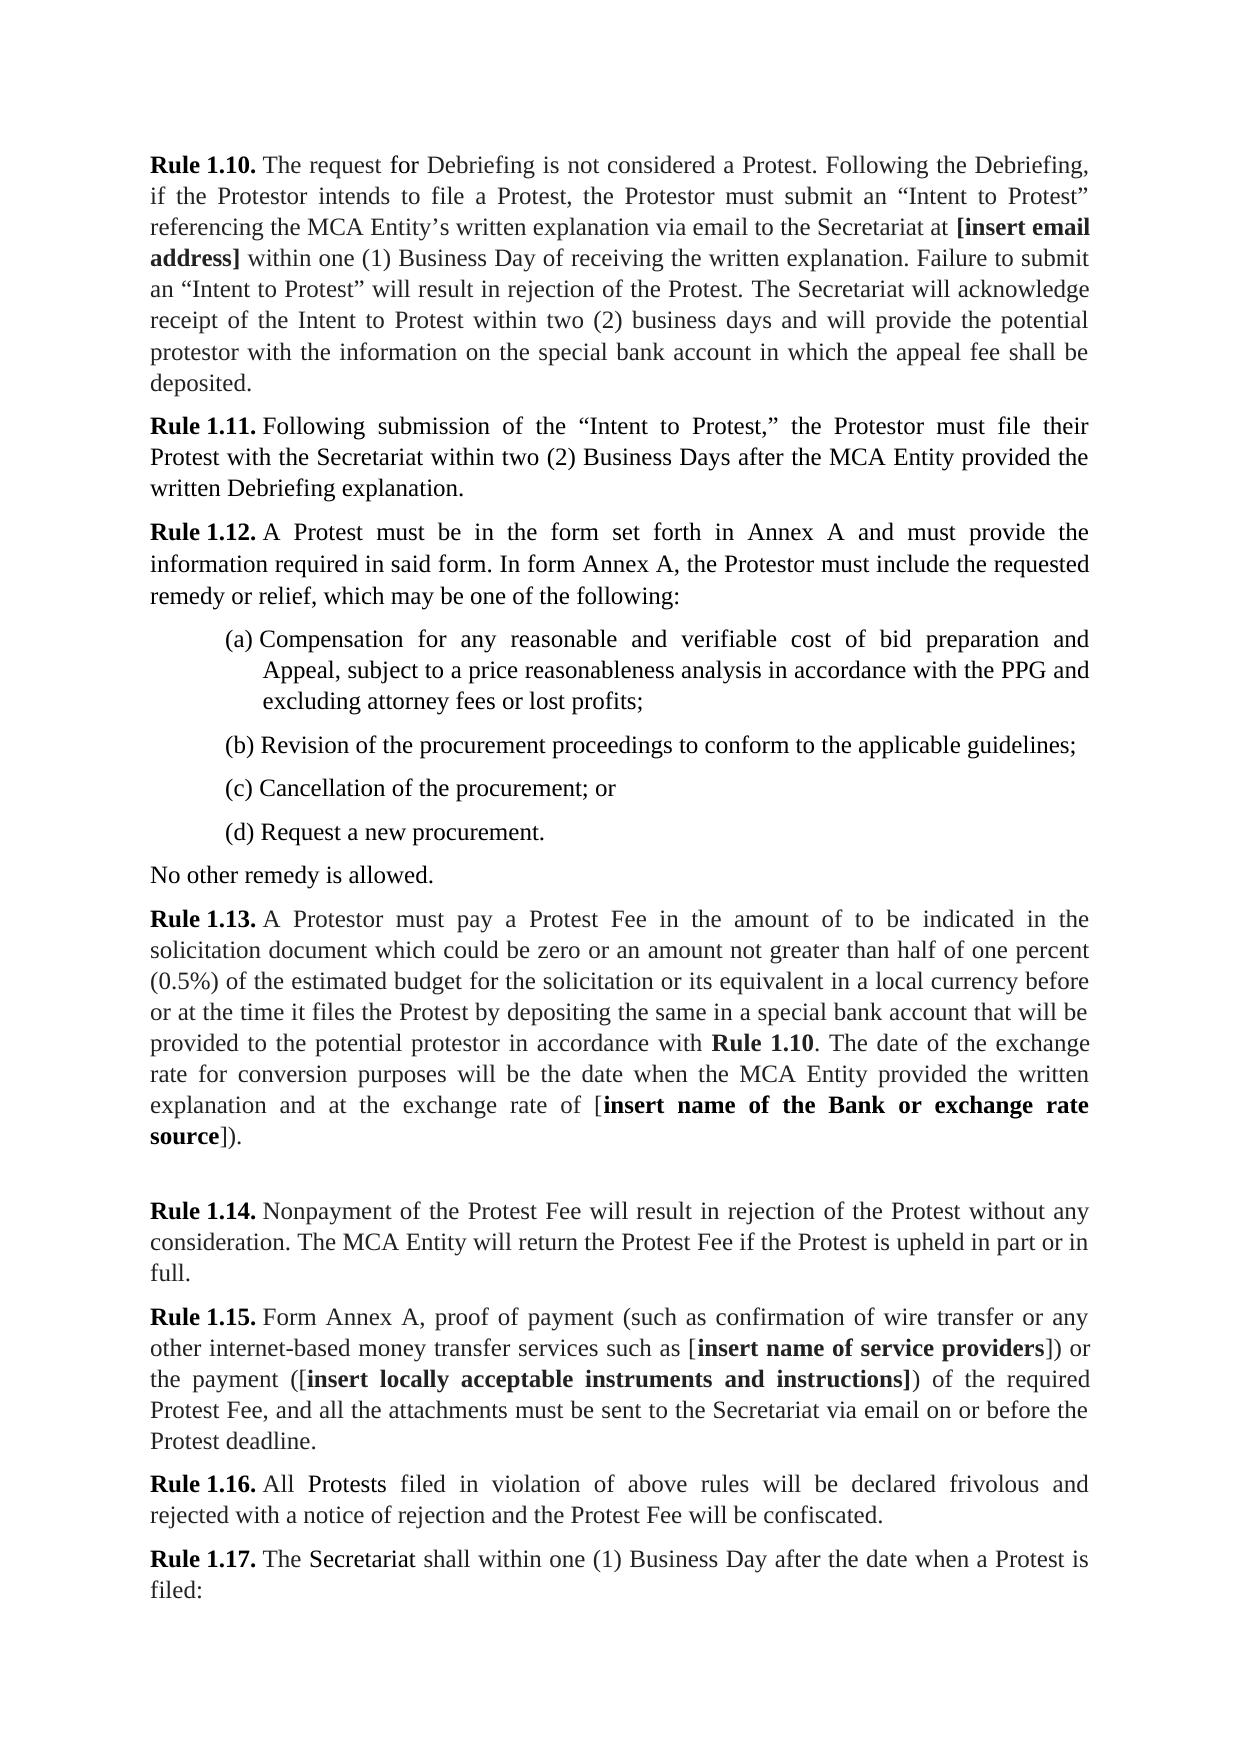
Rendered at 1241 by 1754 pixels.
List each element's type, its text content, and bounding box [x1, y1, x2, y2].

list A Protestor must pay a Protest Fee in the amount of to be indicated in the solicitation document which could be zero or an amount not greater than half of one percent (0.5%) of the estimated budget for the solicitation or its equivalent in a local currency before or at the time it files the Protest by depositing the same in a special bank account that will be provided to the potential protestor in accordance with Rule 1.10. The date of the exchange rate for conversion purposes will be the date when the MCA Entity provided the written explanation and at the exchange rate of [insert name of the Bank or exchange rate source]). [150, 904, 1090, 1150]
list All Protests filed in violation of above rules will be declared frivolous and rejected with a notice of rejection and the Protest Fee will be confiscated. [150, 1469, 1090, 1529]
list Cancellation of the procurement; or [225, 773, 1090, 802]
list A Protest must be in the form set forth in Annex A and must provide the information required in said form. In form Annex A, the Protestor must include the requested remedy or relief, which may be one of the following: [150, 517, 1090, 609]
list Request a new procurement. [225, 817, 1090, 846]
text No other remedy is allowed. [150, 861, 1090, 889]
list Following submission of the “Intent to Protest,” the Protestor must file their Protest with the Secretariat within two (2) Business Days after the MCA Entity provided the written Debriefing explanation. [150, 411, 1090, 502]
list The request for Debriefing is not considered a Protest. Following the Debriefing, if the Protestor intends to file a Protest, the Protestor must submit an “Intent to Protest” referencing the MCA Entity’s written explanation via email to the Secretariat at [insert email address] within one (1) Business Day of receiving the written explanation. Failure to submit an “Intent to Protest” will result in rejection of the Protest. The Secretariat will acknowledge receipt of the Intent to Protest within two (2) business days and will provide the potential protestor with the information on the special bank account in which the appeal fee shall be deposited. [150, 150, 1090, 396]
list Compensation for any reasonable and verifiable cost of bid preparation and Appeal, subject to a price reasonableness analysis in accordance with the PPG and excluding attorney fees or lost profits; [225, 624, 1090, 715]
list Form Annex A, proof of payment (such as confirmation of wire transfer or any other internet-based money transfer services such as [insert name of service providers]) or the payment ([insert locally acceptable instruments and instructions]) of the required Protest Fee, and all the attachments must be sent to the Secretariat via email on or before the Protest deadline. [150, 1302, 1090, 1454]
list The Secretariat shall within one (1) Business Day after the date when a Protest is filed: [150, 1544, 1090, 1604]
list Nonpayment of the Protest Fee will result in rejection of the Protest without any consideration. The MCA Entity will return the Protest Fee if the Protest is upheld in part or in full. [150, 1196, 1090, 1287]
list Revision of the procurement proceedings to conform to the applicable guidelines; [225, 730, 1090, 759]
